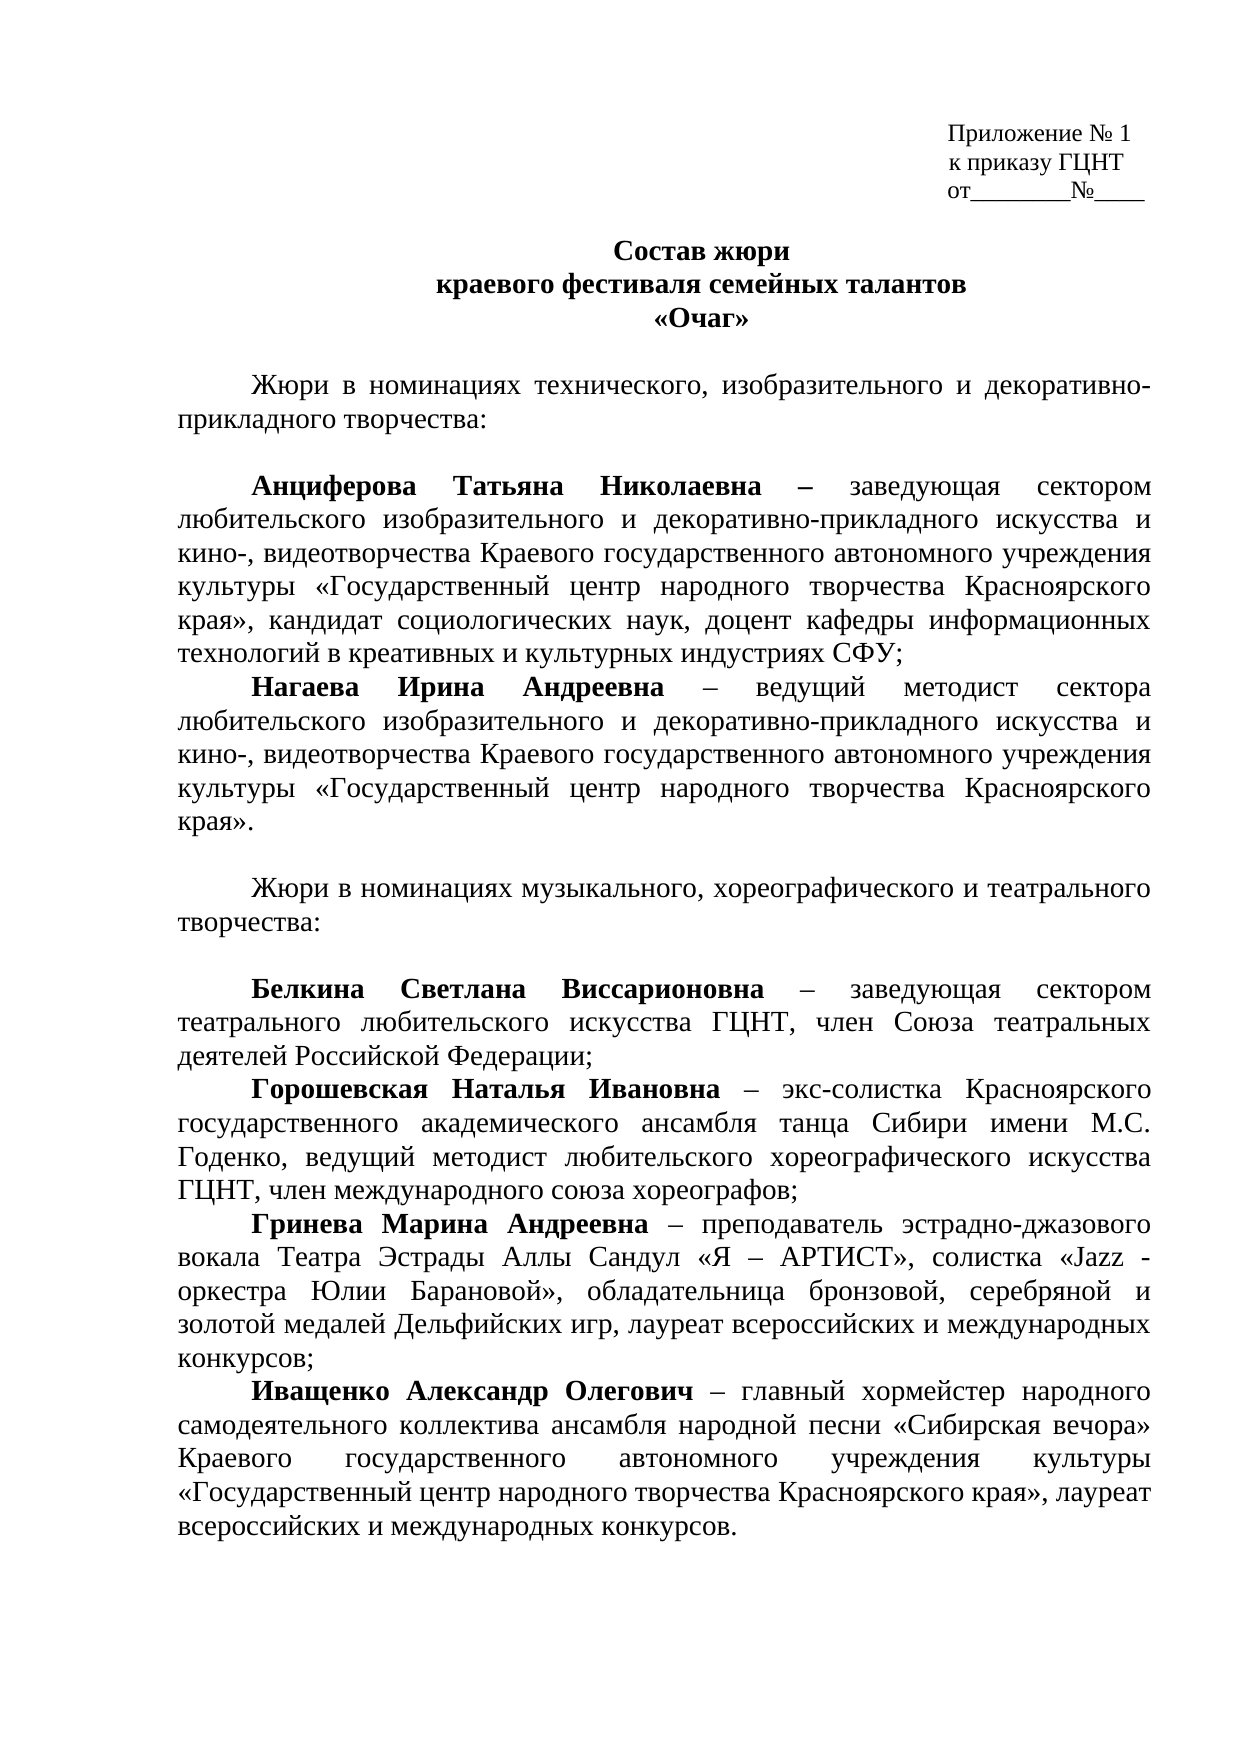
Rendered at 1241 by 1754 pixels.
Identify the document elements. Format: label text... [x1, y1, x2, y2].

text Горошевская Наталья Ивановна – экс-солистка Красноярского государственного академического ансамбля танца Сибири имени М.С. Годенко, ведущий методист любительского хореографического искусства ГЦНТ, член международного союза хореографов; [177, 1072, 1152, 1206]
text от________№____ [428, 176, 1152, 204]
text Анциферова Татьяна Николаевна – заведующая сектором любительского изобразительного и декоративно-прикладного искусства и кино-, видеотворчества Краевого государственного автономного учреждения культуры «Государственный центр народного творчества Красноярского края», кандидат социологических наук, доцент кафедры информационных технологий в креативных и культурных индустриях СФУ; [177, 468, 1152, 669]
text «Очаг» [177, 300, 1152, 334]
text Жюри в номинациях технического, изобразительного и декоративно-прикладного творчества: [177, 367, 1152, 434]
text Нагаева Ирина Андреевна – ведущий методист сектора любительского изобразительного и декоративно-прикладного искусства и кино-, видеотворчества Краевого государственного автономного учреждения культуры «Государственный центр народного творчества Красноярского края». [177, 669, 1152, 837]
text Белкина Светлана Виссарионовна – заведующая сектором театрального любительского искусства ГЦНТ, член Союза театральных деятелей Российской Федерации; [177, 971, 1152, 1072]
text Иващенко Александр Олегович – главный хормейстер народного самодеятельного коллектива ансамбля народной песни «Сибирская вечора» Краевого государственного автономного учреждения культуры «Государственный центр народного творчества Красноярского края», лауреат всероссийских и международных конкурсов. [177, 1373, 1152, 1541]
text Жюри в номинациях музыкального, хореографического и театрального творчества: [177, 870, 1152, 937]
text Приложение № 1 [428, 118, 1152, 147]
text Состав жюри [177, 233, 1152, 267]
text Гринева Марина Андреевна – преподаватель эстрадно-джазового вокала Театра Эстрады Аллы Сандул «Я – АРТИСТ», солистка «Jazz - оркестра Юлии Барановой», обладательница бронзовой, серебряной и золотой медалей Дельфийских игр, лауреат всероссийских и международных конкурсов; [177, 1206, 1152, 1373]
text к приказу ГЦНТ [428, 147, 1152, 176]
text краевого фестиваля семейных талантов [177, 267, 1152, 300]
